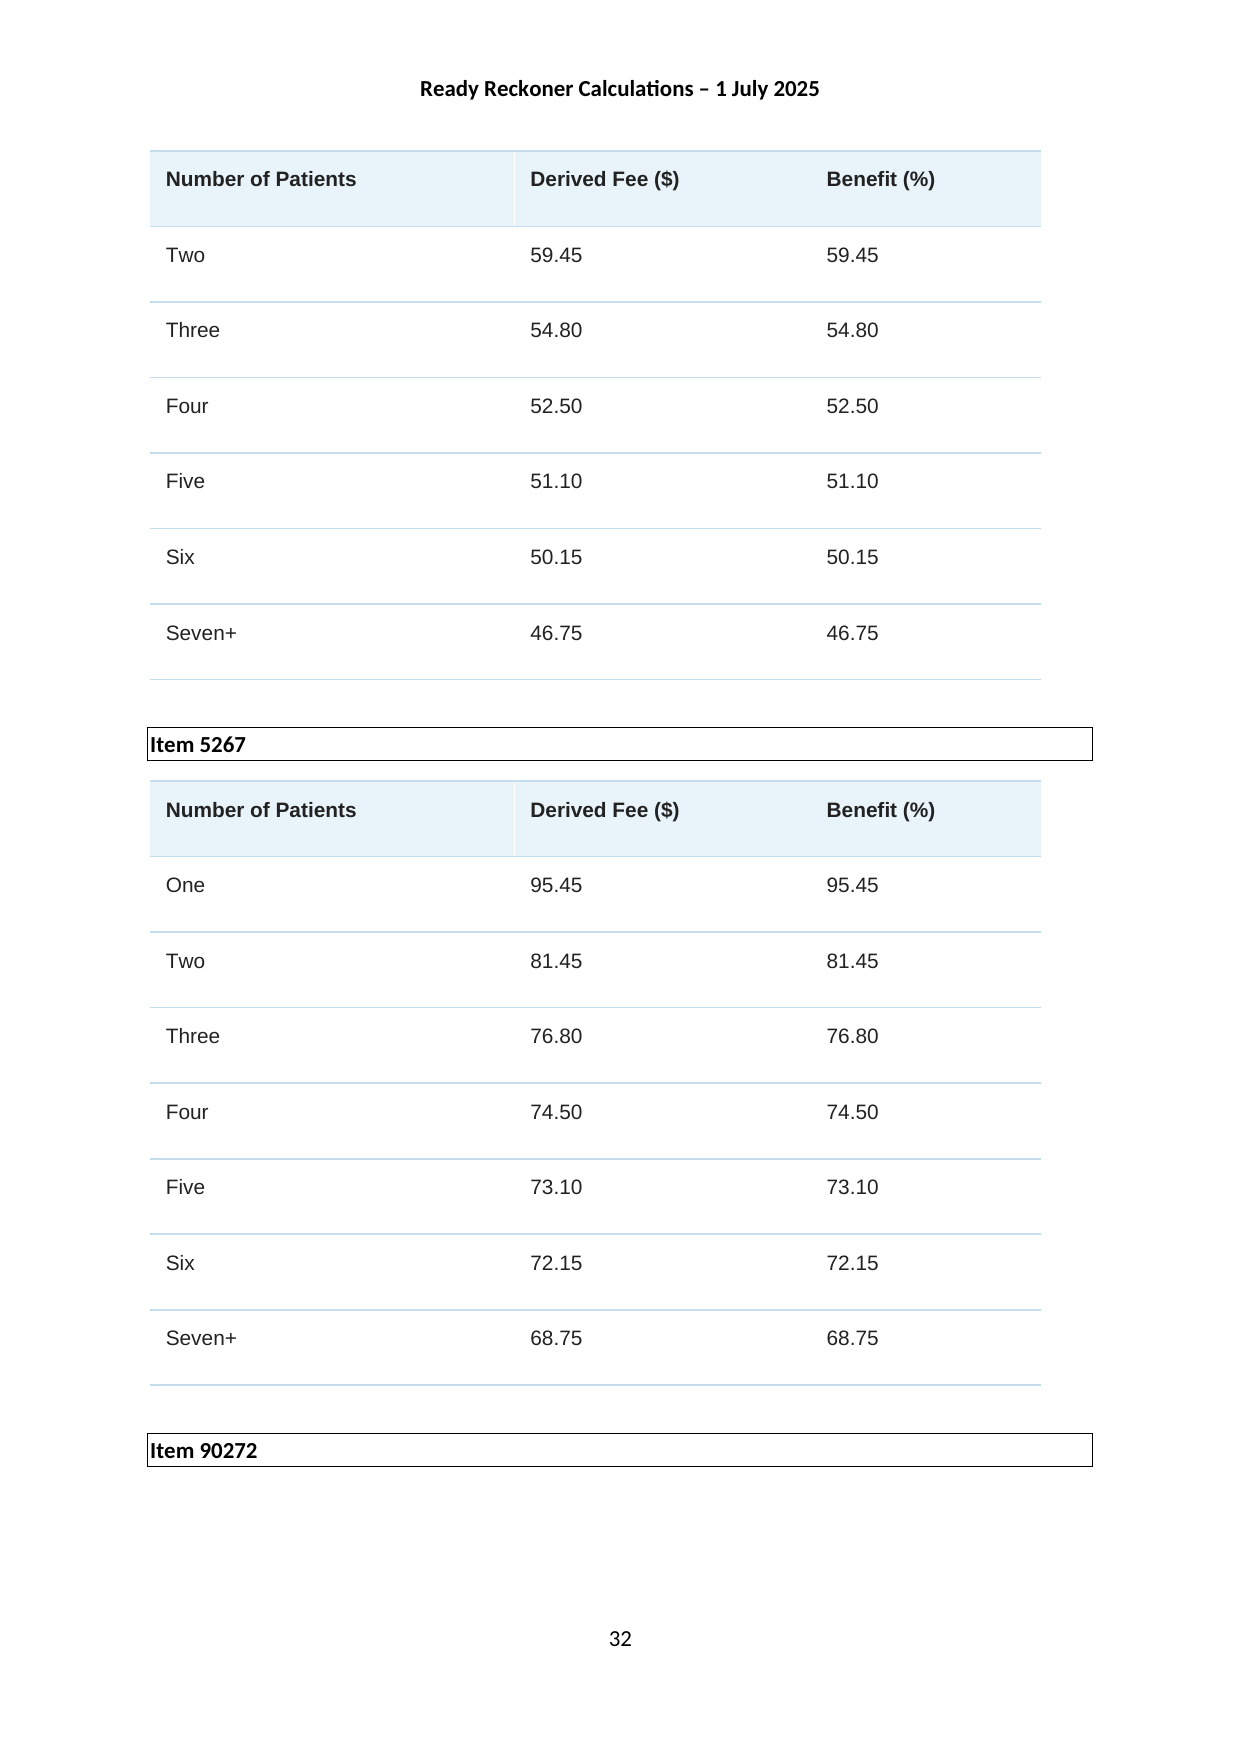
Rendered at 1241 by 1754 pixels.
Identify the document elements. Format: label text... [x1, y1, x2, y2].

table_header Benefit (%) [811, 782, 1041, 856]
table_header Derived Fee ($) [515, 152, 811, 226]
table_header Number of Patients [150, 152, 514, 226]
table_cell 81.45 [515, 933, 811, 1007]
table_cell 59.45 [515, 227, 811, 301]
table_cell 72.15 [515, 1235, 811, 1309]
table_cell 52.50 [811, 378, 1041, 452]
table_cell 76.80 [515, 1008, 811, 1082]
table_cell 50.15 [811, 529, 1041, 603]
table_cell 59.45 [811, 227, 1041, 301]
table_cell Four [150, 1084, 514, 1158]
table_cell 52.50 [515, 378, 811, 452]
table_cell 51.10 [515, 454, 811, 528]
table_cell Five [150, 1160, 514, 1233]
table_cell 74.50 [515, 1084, 811, 1158]
table_cell 95.45 [515, 857, 811, 931]
table_cell One [150, 857, 514, 931]
table_cell Seven+ [150, 1311, 514, 1384]
table_cell 54.80 [515, 303, 811, 377]
table_cell 72.15 [811, 1235, 1041, 1309]
table_cell Six [150, 1235, 514, 1309]
table_cell 51.10 [811, 454, 1041, 528]
table_header Benefit (%) [811, 152, 1041, 226]
text Item 5267 [148, 728, 1092, 760]
table_cell 76.80 [811, 1008, 1041, 1082]
table_cell 46.75 [515, 605, 811, 679]
table_cell 73.10 [515, 1160, 811, 1233]
table_cell 46.75 [811, 605, 1041, 679]
table_cell Three [150, 1008, 514, 1082]
table_header Number of Patients [150, 782, 514, 856]
table_cell 95.45 [811, 857, 1041, 931]
table_header Derived Fee ($) [515, 782, 811, 856]
table_cell 73.10 [811, 1160, 1041, 1233]
table_cell Three [150, 303, 514, 377]
table_cell Five [150, 454, 514, 528]
table_cell 81.45 [811, 933, 1041, 1007]
table_cell Four [150, 378, 514, 452]
table_cell Six [150, 529, 514, 603]
table_cell Two [150, 227, 514, 301]
table_cell Seven+ [150, 605, 514, 679]
table_cell 54.80 [811, 303, 1041, 377]
table_cell 68.75 [811, 1311, 1041, 1384]
table_cell 50.15 [515, 529, 811, 603]
table_cell 68.75 [515, 1311, 811, 1384]
table_cell 74.50 [811, 1084, 1041, 1158]
table_cell Two [150, 933, 514, 1007]
text Item 90272 [148, 1434, 1092, 1466]
